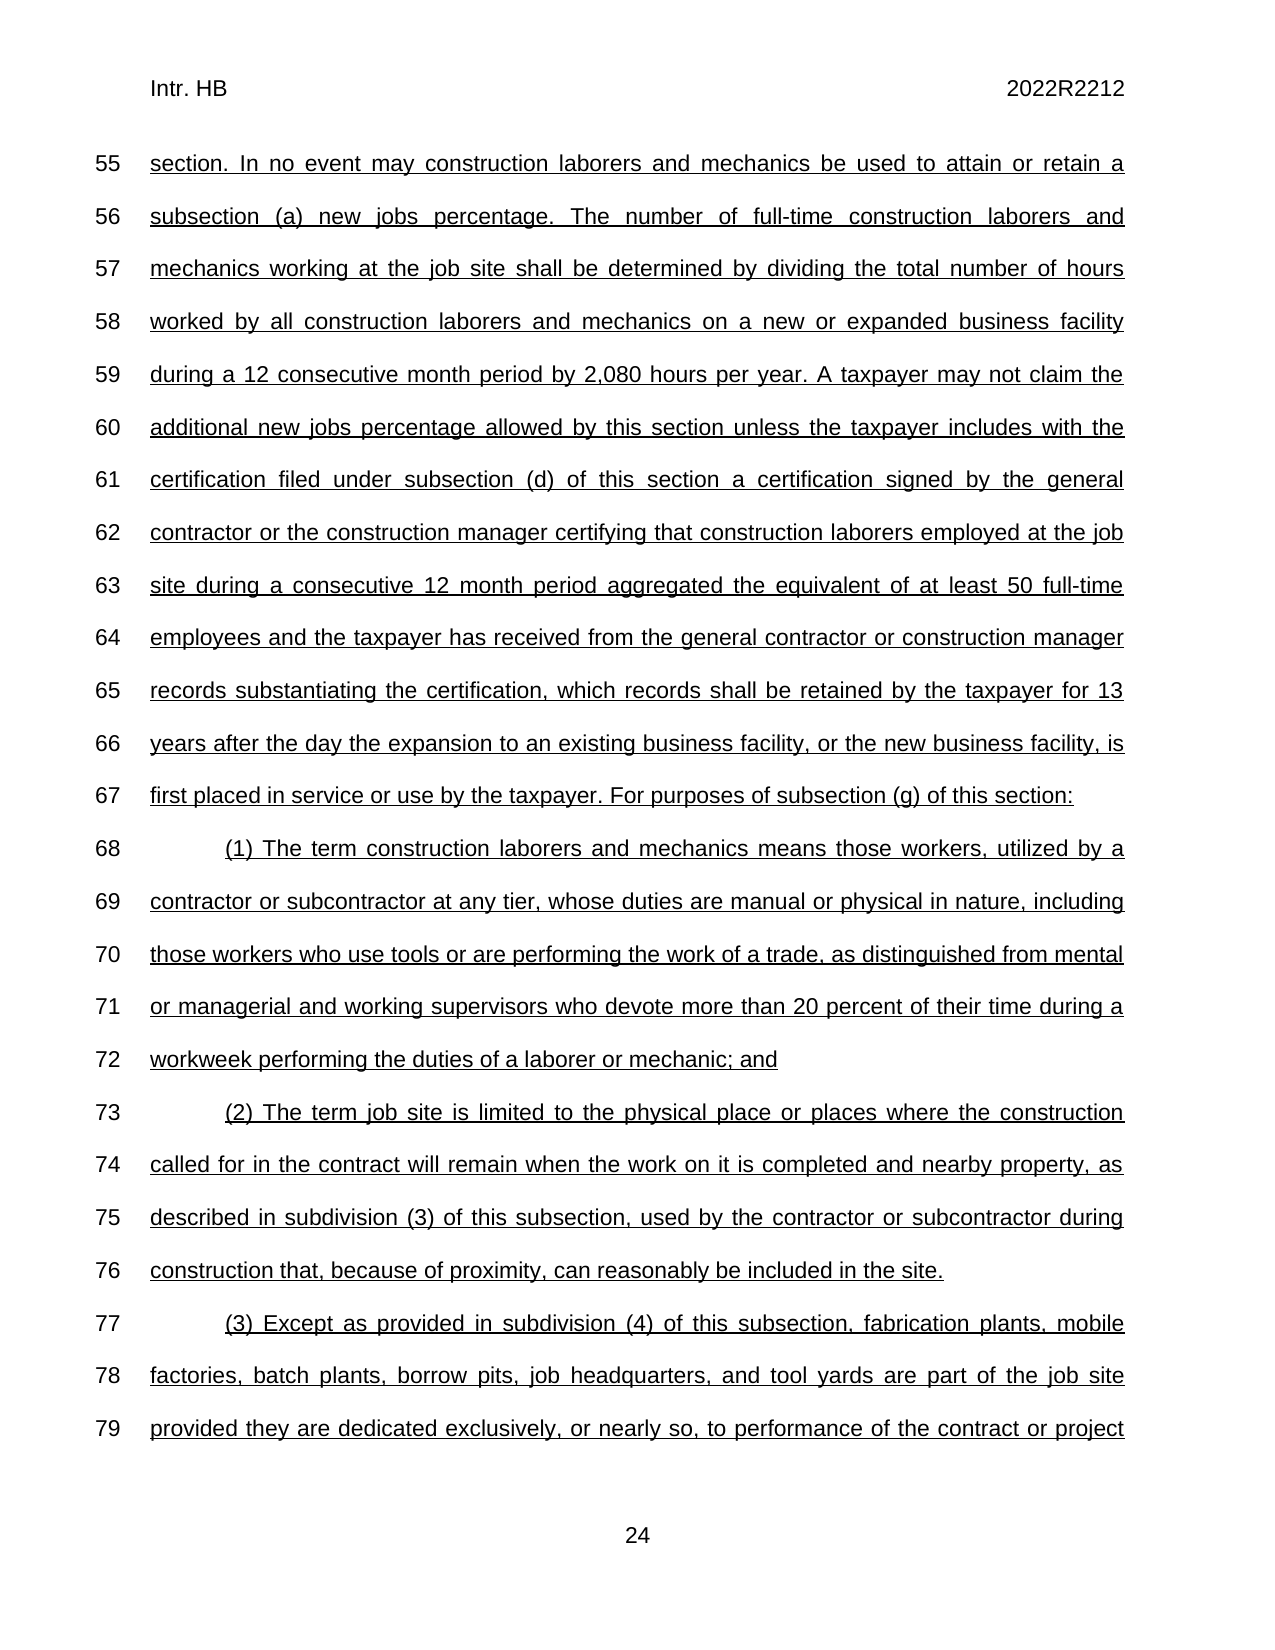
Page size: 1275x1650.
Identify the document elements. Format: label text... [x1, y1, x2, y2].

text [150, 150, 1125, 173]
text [150, 174, 1125, 225]
text (1) The term construction laborers and mechanics means those workers, utilized by a contractor or subcontractor at any tier, whose duties are manual or physical in nature, including those workers who use tools or are performing the work of a trade, as distinguished from mental or managerial and working supervisors who devote more than 20 percent of their time during a workweek performing the duties of a laborer or mechanic; and [150, 912, 1125, 1072]
text (2) The term job site is limited to the physical place or places where the construction called for in the contract will remain when the work on it is completed and nearby property, as described in subdivision (3) of this subsection, used by the contractor or subcontractor during construction that, because of proximity, can reasonably be included in the site. [150, 1099, 1125, 1283]
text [150, 1386, 1125, 1438]
text (1) The term construction laborers and mechanics means those workers, utilized by a contractor or subcontractor at any tier, whose duties are manual or physical in nature, including those workers who use tools or are performing the work of a trade, as distinguished from mental or managerial and working supervisors who devote more than 20 percent of their time during a workweek performing the duties of a laborer or mechanic; and [150, 835, 1125, 911]
